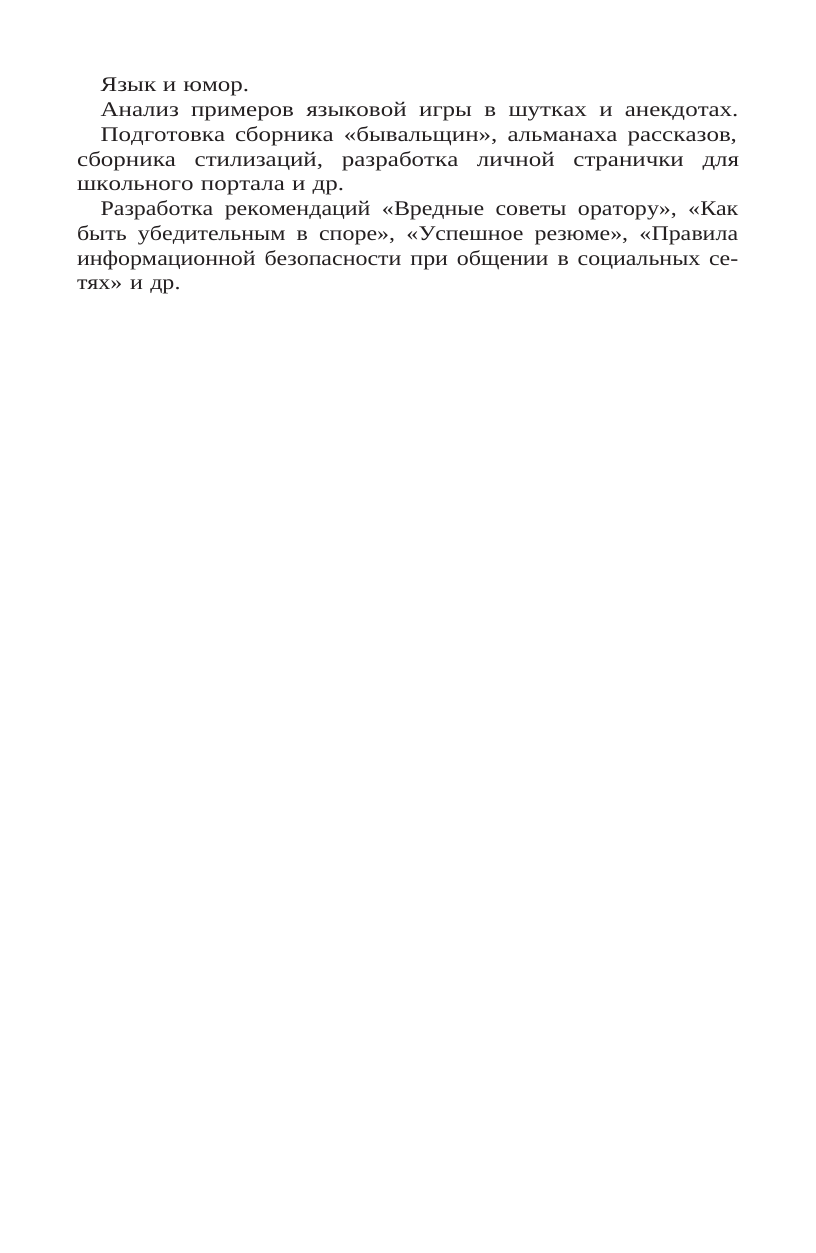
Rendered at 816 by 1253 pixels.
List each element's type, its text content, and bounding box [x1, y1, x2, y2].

text Разработка рекомендаций «Вредные советы оратору», «Как быть убедительным в споре», «Успешное резюме», «Правила информационной безопасности при общении в социальных се- тях» и др. [77, 196, 739, 294]
text Анализ примеров языковой игры в шутках и анекдотах. Подготовка сборника «бывальщин», альманаха рассказов, [100, 97, 739, 146]
text сборника стилизаций, разработка личной странички для школьного портала и др. [77, 147, 739, 195]
text Язык и юмор. [100, 72, 751, 96]
